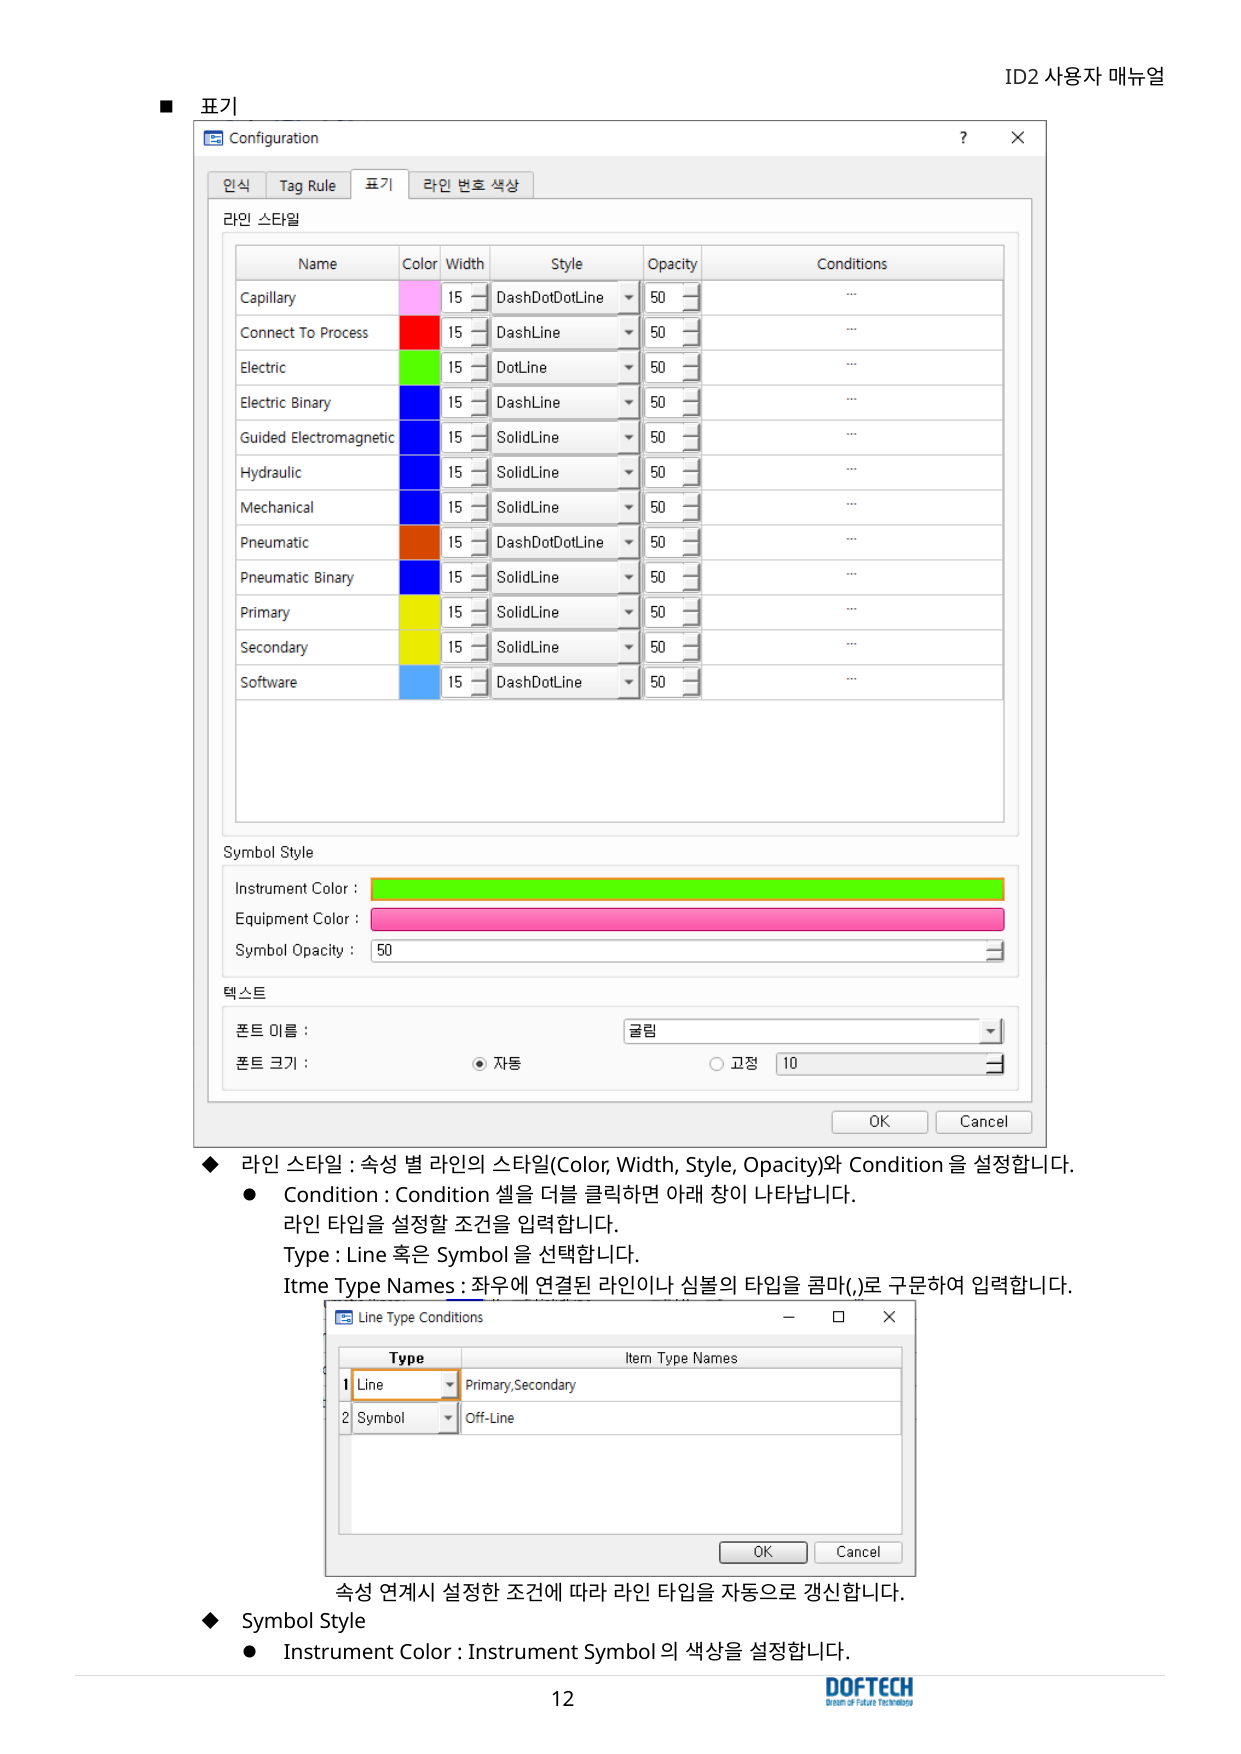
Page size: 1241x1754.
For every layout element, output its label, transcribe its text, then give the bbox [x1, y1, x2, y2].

list Instrument Color : Instrument Symbol의 색상을 설정합니다. [242, 1635, 1165, 1665]
picture [823, 1676, 915, 1707]
picture [193, 120, 1047, 1148]
list Condition : Condition 셀을 더블 클릭하면 아래 창이 나타납니다. 라인 타입을 설정할 조건을 입력합니다. Type : Line 혹은 Symbol을 선택합니다. [242, 1178, 1165, 1269]
list 표기 [158, 91, 1165, 121]
picture [323, 1299, 917, 1577]
list Symbol Style [200, 1607, 1165, 1635]
list Itme Type Names : 좌우에 연결된 라인이나 심볼의 타입을 콤마(,)로 구문하여 입력합니다. [283, 1269, 1165, 1299]
list 라인 스타일 : 속성 별 라인의 스타일(Color, Width, Style, Opacity)와 Condition을 설정합니다. [200, 1148, 1165, 1178]
